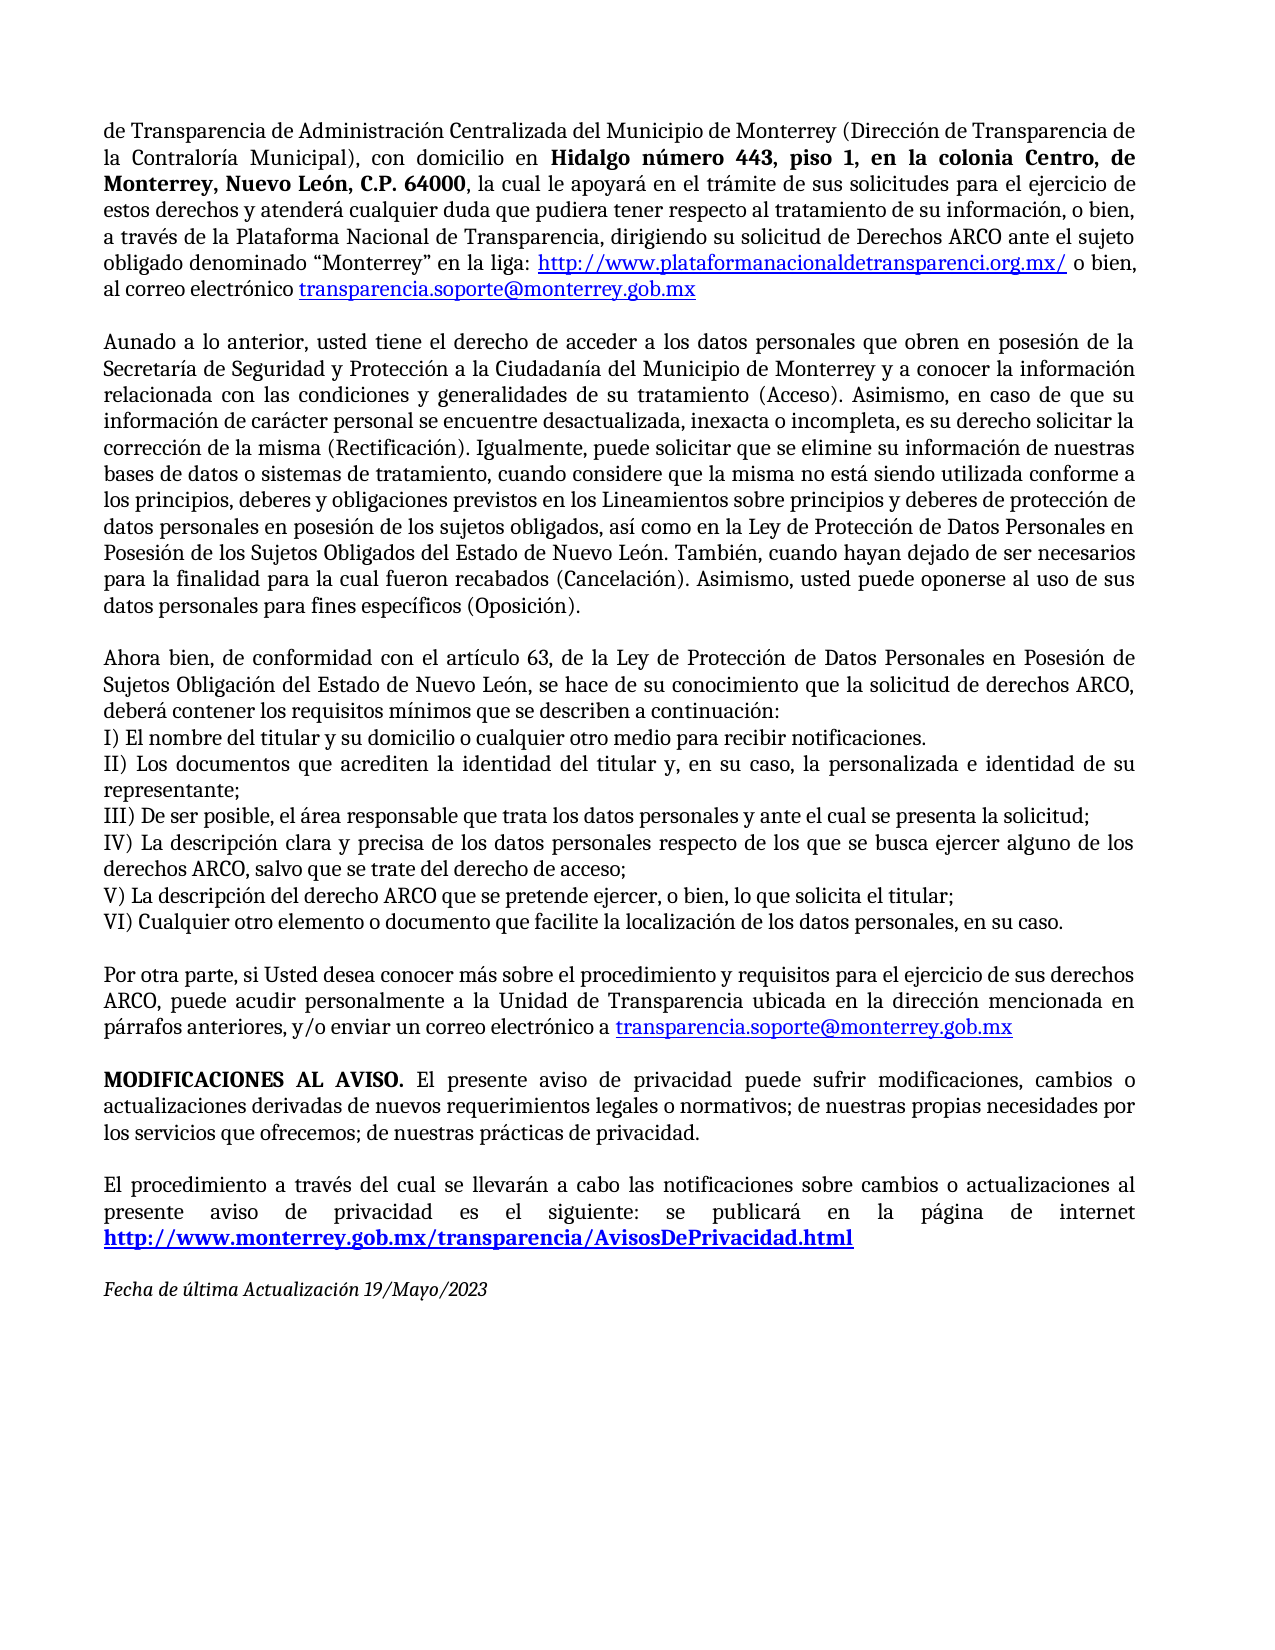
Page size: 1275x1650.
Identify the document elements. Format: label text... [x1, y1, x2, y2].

text V) La descripción del derecho ARCO que se pretende ejercer, o bien, lo que solicita el titular; [103, 882, 1137, 909]
text Aunado a lo anterior, usted tiene el derecho de acceder a los datos personales que obren en posesión de la Secretaría de Seguridad y Protección a la Ciudadanía del Municipio de Monterrey y a conocer la información relacionada con las condiciones y generalidades de su tratamiento (Acceso). Asimismo, en caso de que su información de carácter personal se encuentre desactualizada, inexacta o incompleta, es su derecho solicitar la corrección de la misma (Rectificación). Igualmente, puede solicitar que se elimine su información de nuestras bases de datos o sistemas de tratamiento, cuando considere que la misma no está siendo utilizada conforme a los principios, deberes y obligaciones previstos en los Lineamientos sobre principios y deberes de protección de datos personales en posesión de los sujetos obligados, así como en la Ley de Protección de Datos Personales en Posesión de los Sujetos Obligados del Estado de Nuevo León. También, cuando hayan dejado de ser necesarios para la finalidad para la cual fueron recabados (Cancelación). Asimismo, usted puede oponerse al uso de sus datos personales para fines específicos (Oposición). [103, 329, 1137, 619]
text VI) Cualquier otro elemento o documento que facilite la localización de los datos personales, en su caso. [103, 909, 1137, 935]
text IV) La descripción clara y precisa de los datos personales respecto de los que se busca ejercer alguno de los derechos ARCO, salvo que se trate del derecho de acceso; [103, 830, 1137, 882]
text Por otra parte, si Usted desea conocer más sobre el procedimiento y requisitos para el ejercicio de sus derechos ARCO, puede acudir personalmente a la Unidad de Transparencia ubicada en la dirección mencionada en párrafos anteriores, y/o enviar un correo electrónico a transparencia.soporte@monterrey.gob.mx [103, 961, 1137, 1041]
text Ahora bien, de conformidad con el artículo 63, de la Ley de Protección de Datos Personales en Posesión de Sujetos Obligación del Estado de Nuevo León, se hace de su conocimiento que la solicitud de derechos ARCO, deberá contener los requisitos mínimos que se describen a continuación: [103, 645, 1137, 724]
text Fecha de última Actualización 19/Mayo/2023 [103, 1278, 1137, 1302]
text I) El nombre del titular y su domicilio o cualquier otro medio para recibir notificaciones. [103, 724, 1137, 751]
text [103, 118, 1137, 303]
text II) Los documentos que acrediten la identidad del titular y, en su caso, la personalizada e identidad de su representante; [103, 751, 1137, 803]
text III) De ser posible, el área responsable que trata los datos personales y ante el cual se presenta la solicitud; [103, 803, 1137, 830]
text MODIFICACIONES AL AVISO. El presente aviso de privacidad puede sufrir modificaciones, cambios o actualizaciones derivadas de nuevos requerimientos legales o normativos; de nuestras propias necesidades por los servicios que ofrecemos; de nuestras prácticas de privacidad. [103, 1067, 1137, 1146]
text El procedimiento a través del cual se llevarán a cabo las notificaciones sobre cambios o actualizaciones al presente aviso de privacidad es el siguiente: se publicará en la página de internet http://www.monterrey.gob.mx/transparencia/AvisosDePrivacidad.html [103, 1172, 1137, 1251]
